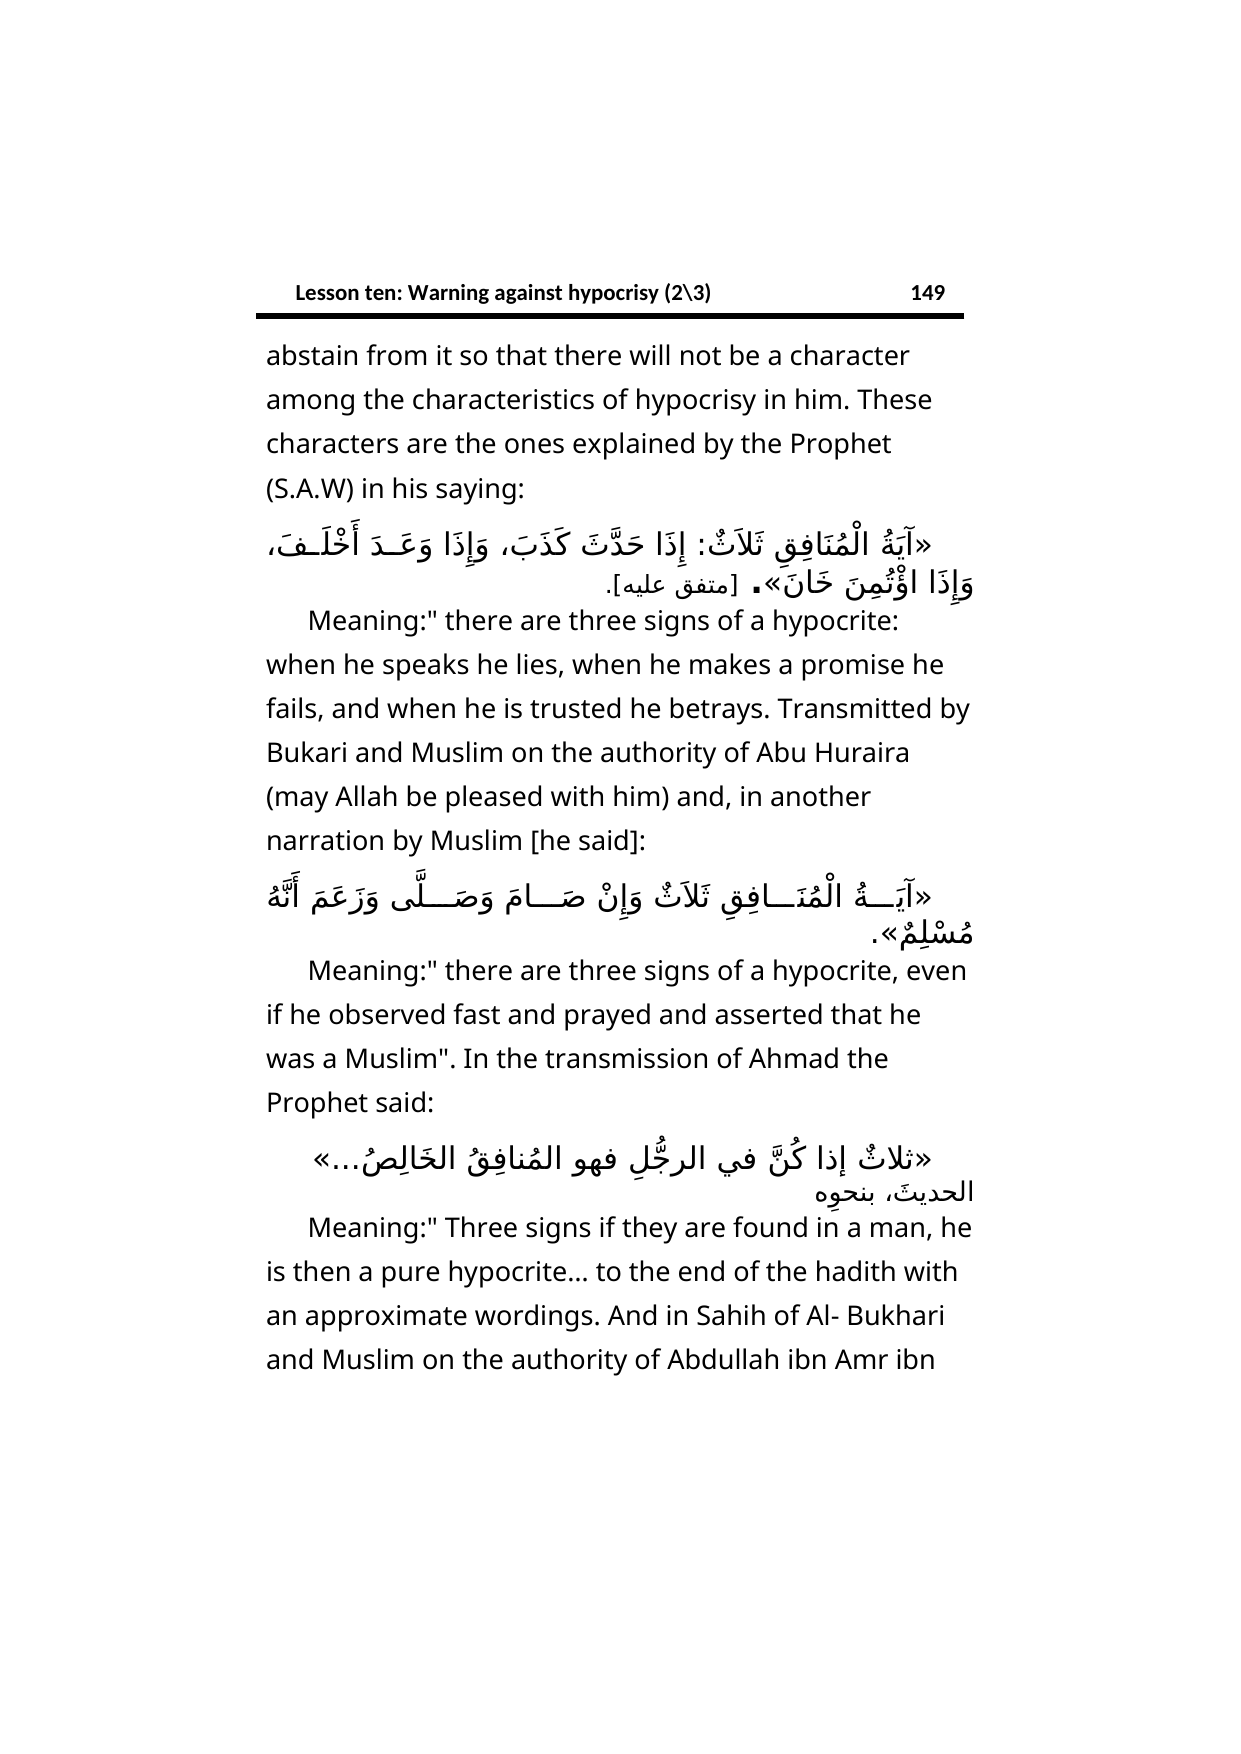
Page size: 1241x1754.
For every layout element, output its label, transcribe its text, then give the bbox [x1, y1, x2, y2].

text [266, 1208, 974, 1378]
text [266, 337, 974, 506]
text Meaning:" there are three signs of a hypocrite: when he speaks he lies, when he makes a promise he fails, and when he is trusted he betrays. Transmitted by Bukari and Muslim on the authority of Abu Huraira (may Allah be pleased with him) and, in another narration by Muslim [he said]: [266, 601, 974, 859]
text «آيَةُ الْمُنَافِقِ ثَلاَثٌ وَإِنْ صَامَ وَصَلَّى وَزَعَمَ أَنَّهُ مُسْلِمٌ». [266, 878, 974, 951]
text Meaning:" there are three signs of a hypocrite, even if he observed fast and prayed and asserted that he was a Muslim". In the transmission of Ahmad the Prophet said: [266, 951, 974, 1121]
text «ثلاثٌ إذا كُنَّ في الرجُّلِ فهو المُنافِقُ الخَالِصُ...» الحديثَ، بنحوِه [266, 1140, 974, 1208]
text «آيَةُ الْمُنَافِقِ ثَلاَثٌ: إِذَا حَدَّثَ كَذَبَ، وَإِذَا وَعَدَ أَخْلَفَ، وَإِذَا اؤْتُمِنَ خَانَ». [متفق عليه]. [266, 526, 974, 601]
